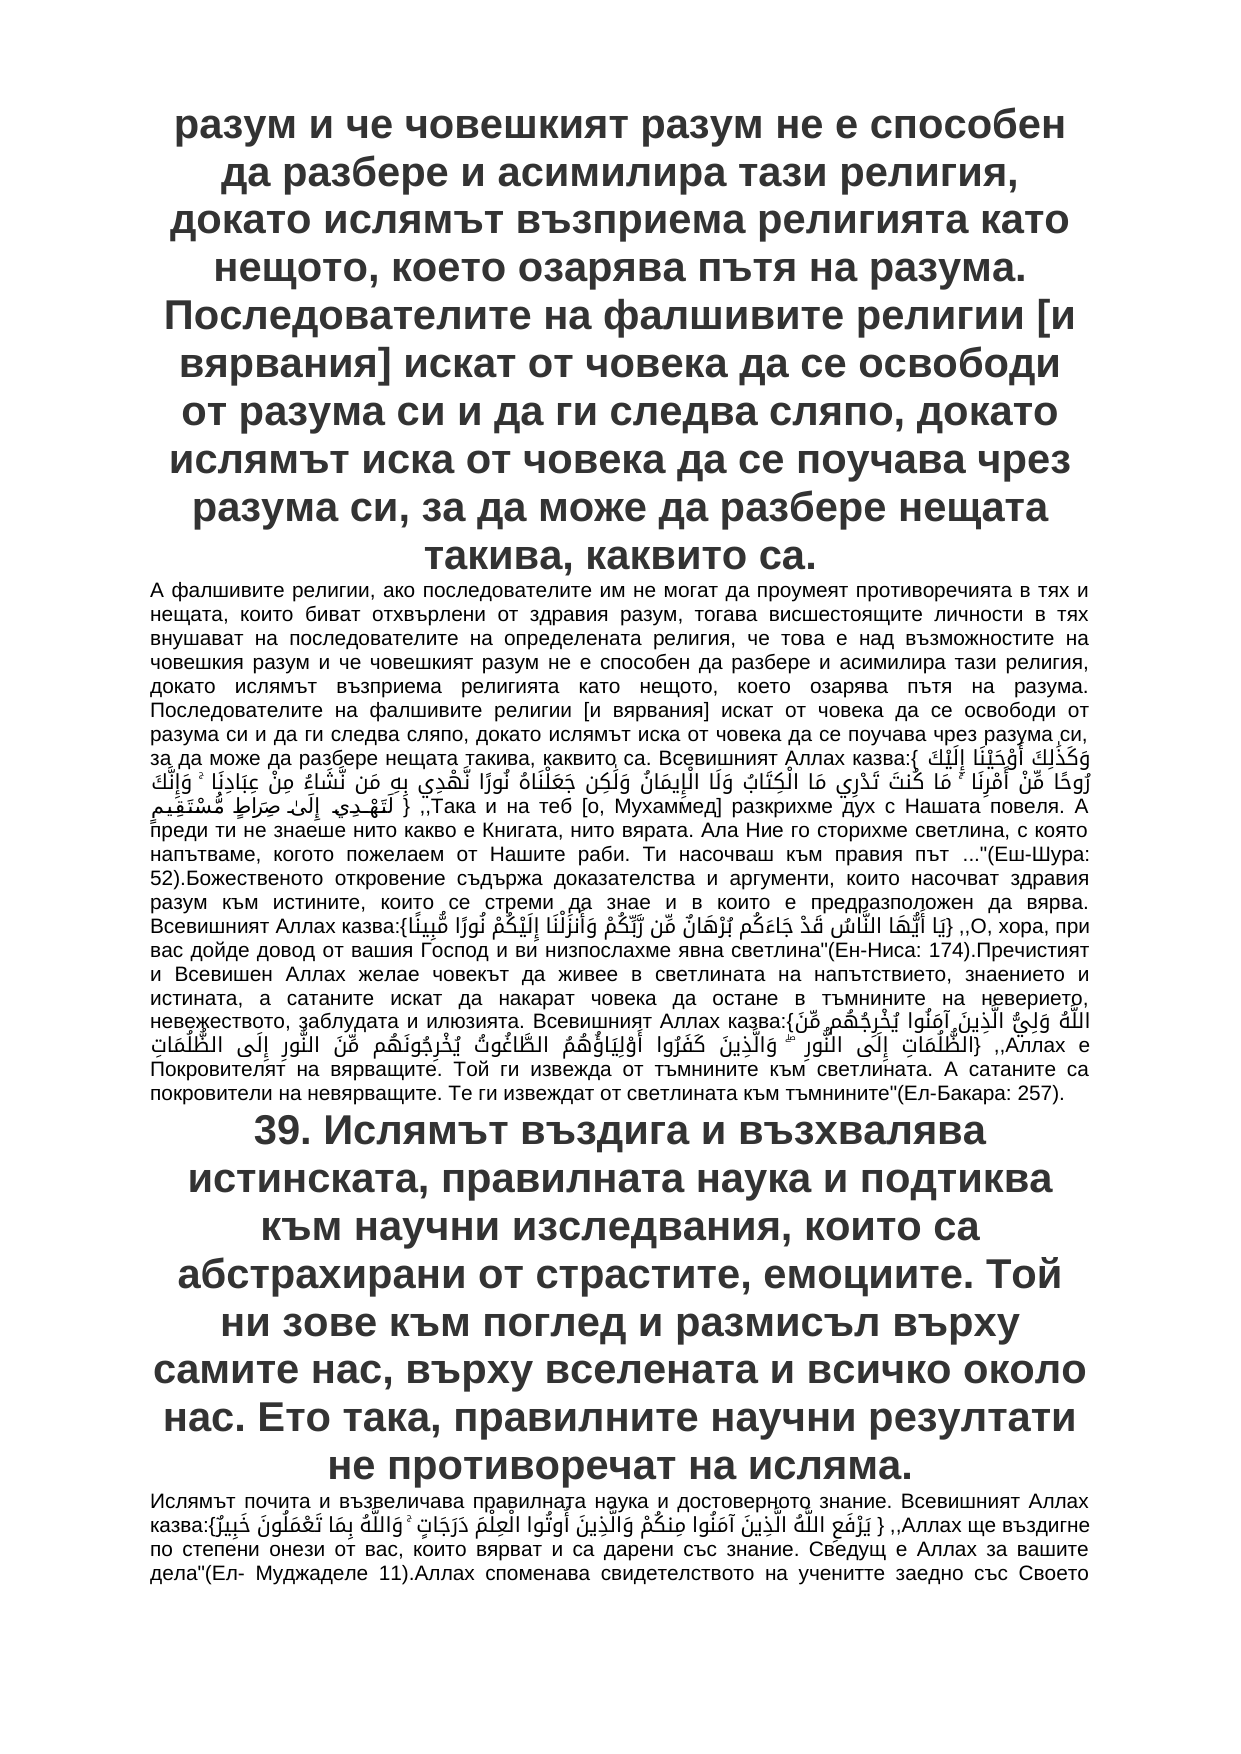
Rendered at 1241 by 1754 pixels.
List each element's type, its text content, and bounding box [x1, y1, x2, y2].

subtitle 39. Ислямът въздига и възхвалява истинската, правилната наука и подтиква към научни изследвания, които са абстрахирани от страстите, емоциите. Той ни зове към поглед и размисъл върху самите нас, върху вселената и всичко около нас. Ето така, правилните научни резултати не противоречат на исляма. [150, 1105, 1090, 1488]
text А фалшивите религии, ако последователите им не могат да проумеят противоречията в тях и нещата, които биват отхвърлени от здравия разум, тогава висшестоящите личности в тях внушават на последователите на определената религия, че това е над възможностите на човешкия разум и че човешкият разум не е способен да разбере и асимилира тази религия, докато ислямът възприема религията като нещото, което озарява пътя на разума. Последователите на фалшивите религии [и вярвания] искат от човека да се освободи от разума си и да ги следва сляпо, докато ислямът иска от човека да се поучава чрез разума си, за да може да разбере нещата такива, каквито са. Всевишният Аллах казва:{ وَكَذَٰلِكَ أَوْحَيْنَا إِلَيْكَ رُوحًا مِّنْ أَمْرِنَا ۚ مَا كُنتَ تَدْرِي مَا الْكِتَابُ وَلَا الْإِيمَانُ وَلَٰكِن جَعَلْنَاهُ نُورًا نَّهْدِي بِهِ مَن نَّشَاءُ مِنْ عِبَادِنَا ۚ وَإِنَّكَ لَتَهْدِي إِلَىٰ صِرَاطٍ مُّسْتَقِيمٍ } ,,Така и на теб [о, Мухаммед] разкрихме дух с Нашата повеля. А преди ти не знаеше нито какво е Книгата, нито вярата. Ала Ние го сторихме светлина, с която напътваме, когото пожелаем от Нашите раби. Ти насочваш към правия път ­..."(Еш-Шура: 52).Божественото откровение съдържа доказателства и аргументи, които насочват здравия разум към истините, които се стреми да знае и в които е предразположен да вярва. Всевишният Аллах казва:{يَا أَيُّهَا النَّاسُ قَدْ جَاءَكُم بُرْهَانٌ مِّن رَّبِّكُمْ وَأَنزَلْنَا إِلَيْكُمْ نُورًا مُّبِينًا} ,,О, хора, при вас дойде довод от вашия Господ и ви низпослахме явна светлина"(Ен-Ниса: 174).Пречистият и Всевишен Аллах желае човекът да живее в светлината на напътствието, знаението и истината, а сатаните искат да накарат човека да остане в тъмнините на неверието, невежеството, заблудата и илюзията. Всевишният Аллах казва:{اللَّهُ وَلِيُّ الَّذِينَ آمَنُوا يُخْرِجُهُم مِّنَ الظُّلُمَاتِ إِلَى النُّورِ ۖ وَالَّذِينَ كَفَرُوا أَوْلِيَاؤُهُمُ الطَّاغُوتُ يُخْرِجُونَهُم مِّنَ النُّورِ إِلَى الظُّلُمَاتِ} ,,Аллах е Покровителят на вярващите. Той ги извежда от тъмнините към светлината. А сатаните са покровители на невярващите. Те ги извеждат от светлината към тъмнините"(Ел-Бакара: 257). [150, 578, 1090, 1105]
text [150, 1488, 1090, 1584]
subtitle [150, 99, 1090, 578]
